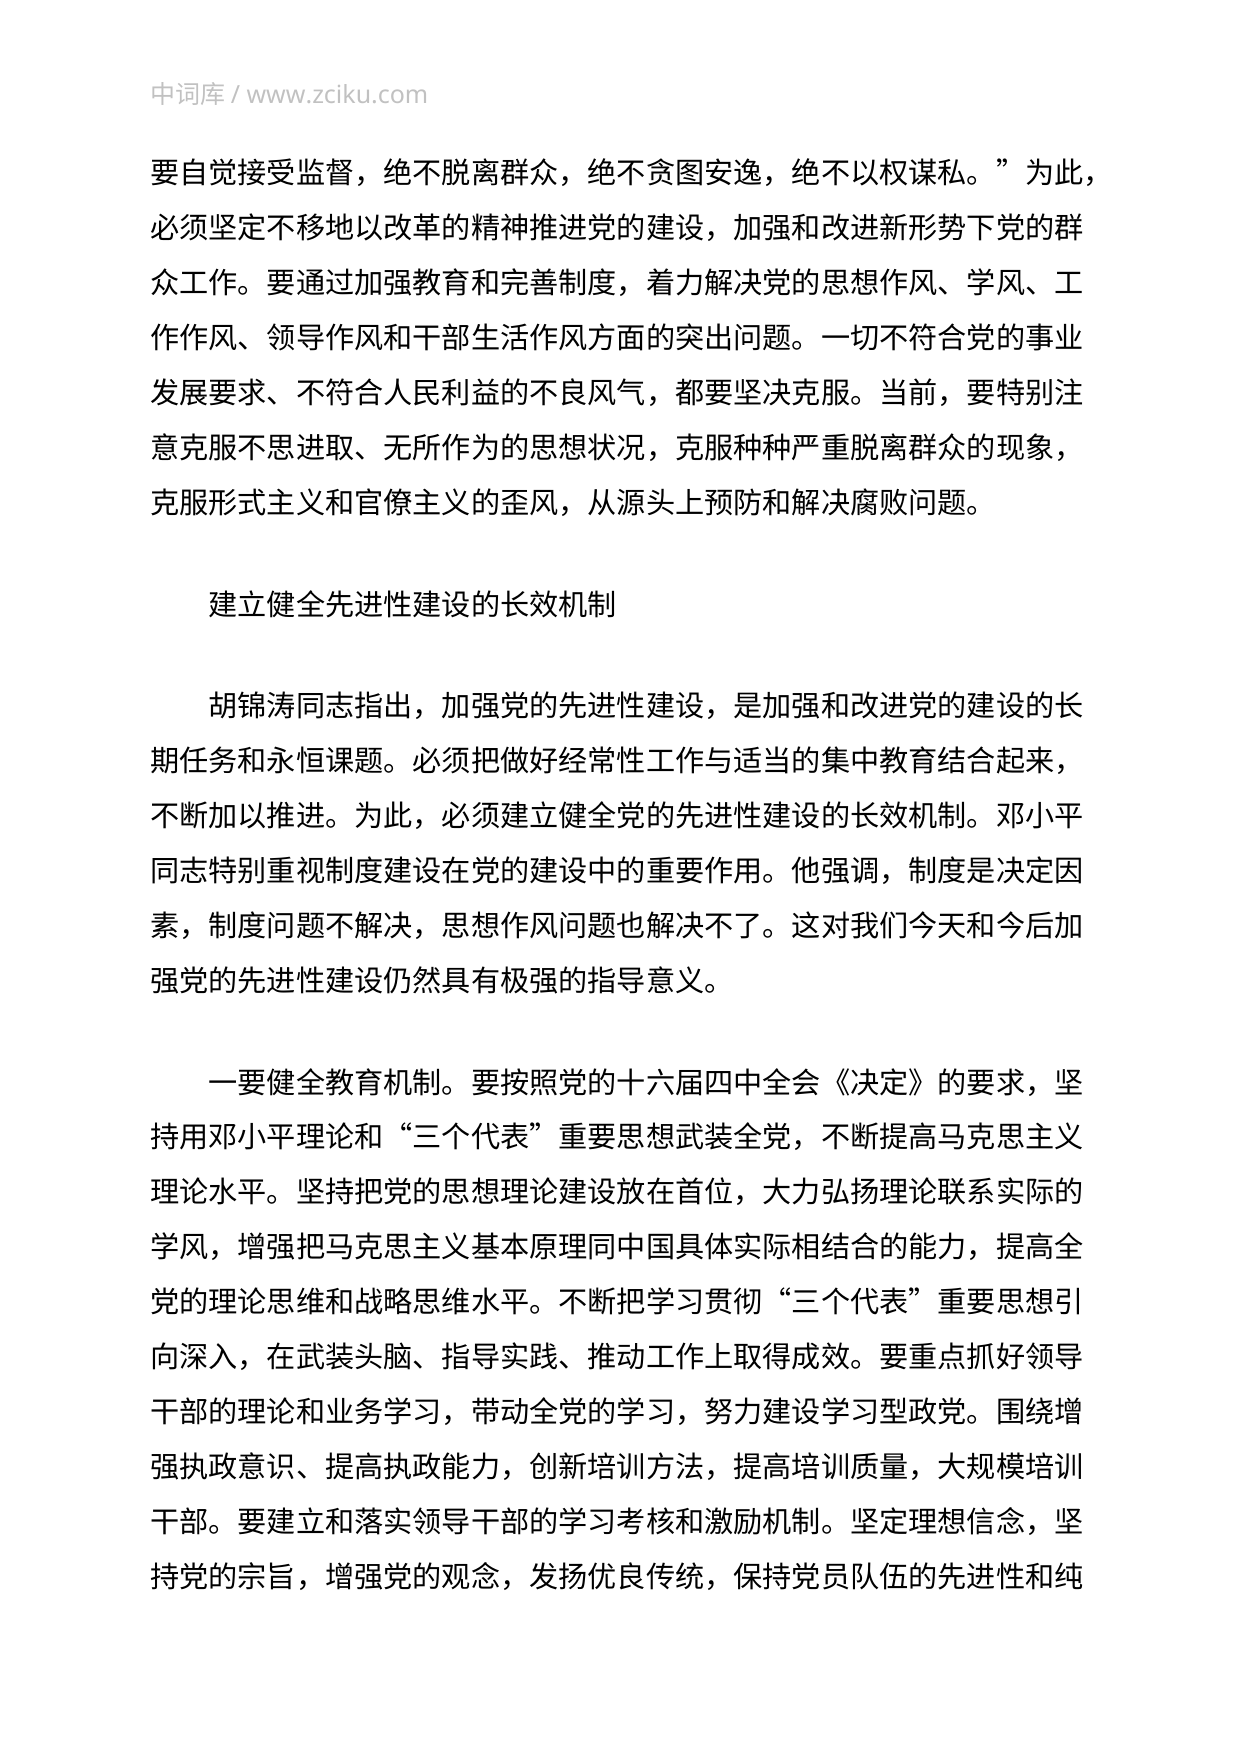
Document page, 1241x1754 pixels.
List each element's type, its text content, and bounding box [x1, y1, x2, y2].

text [150, 1059, 1090, 1596]
text 建立健全先进性建设的长效机制 [150, 581, 1090, 623]
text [150, 150, 1090, 522]
text 胡锦涛同志指出，加强党的先进性建设，是加强和改进党的建设的长期任务和永恒课题。必须把做好经常性工作与适当的集中教育结合起来，不断加以推进。为此，必须建立健全党的先进性建设的长效机制。邓小平同志特别重视制度建设在党的建设中的重要作用。他强调，制度是决定因素，制度问题不解决，思想作风问题也解决不了。这对我们今天和今后加强党的先进性建设仍然具有极强的指导意义。 [150, 683, 1090, 1000]
